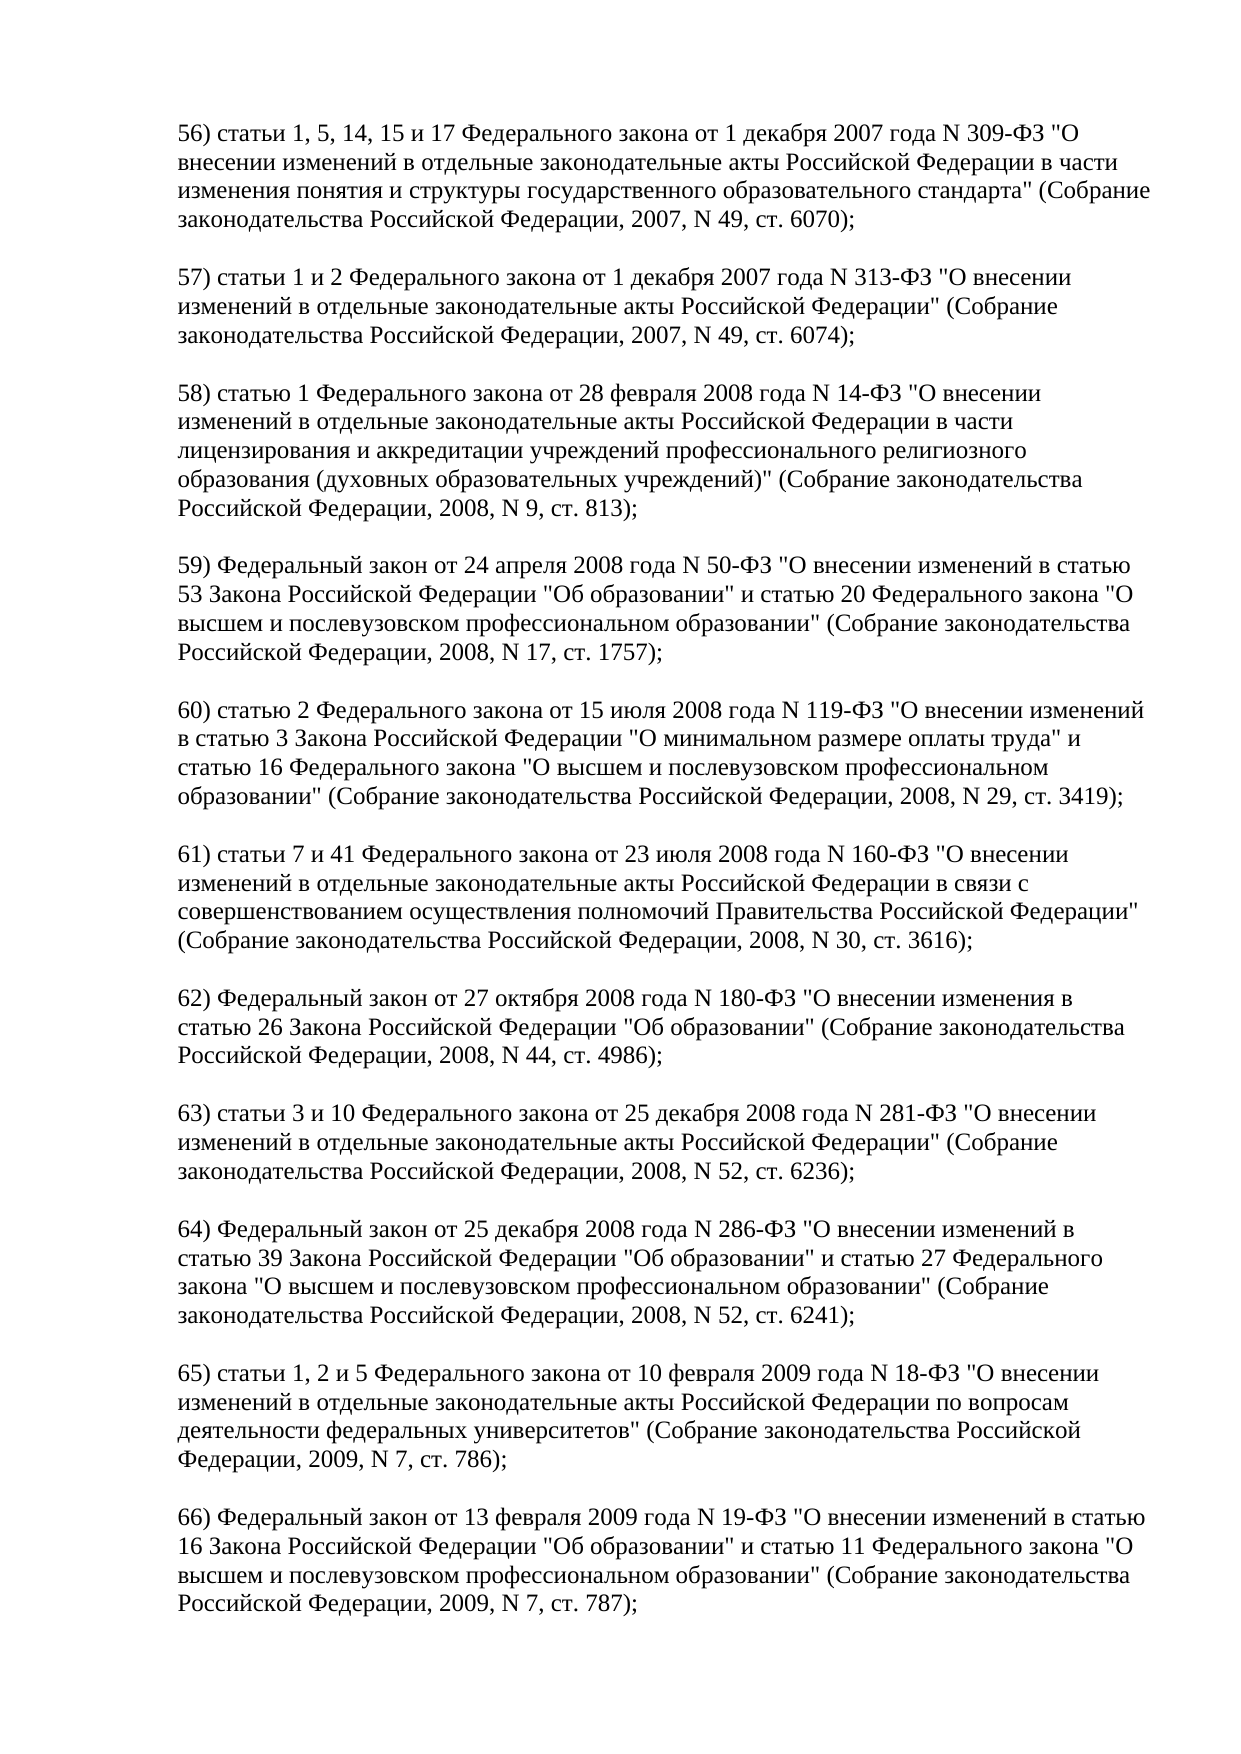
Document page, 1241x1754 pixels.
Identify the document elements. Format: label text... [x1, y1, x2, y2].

text 61) статьи 7 и 41 Федерального закона от 23 июля 2008 года N 160-ФЗ "О внесении изменений в отдельные законодательные акты Российской Федерации в связи с совершенствованием осуществления полномочий Правительства Российской Федерации" (Собрание законодательства Российской Федерации, 2008, N 30, ст. 3616); [177, 839, 1152, 954]
text 60) статью 2 Федерального закона от 15 июля 2008 года N 119-ФЗ "О внесении изменений в статью 3 Закона Российской Федерации "О минимальном размере оплаты труда" и статью 16 Федерального закона "О высшем и послевузовском профессиональном образовании" (Собрание законодательства Российской Федерации, 2008, N 29, ст. 3419); [177, 695, 1152, 810]
text 65) статьи 1, 2 и 5 Федерального закона от 10 февраля 2009 года N 18-ФЗ "О внесении изменений в отдельные законодательные акты Российской Федерации по вопросам деятельности федеральных университетов" (Собрание законодательства Российской Федерации, 2009, N 7, ст. 786); [177, 1358, 1152, 1473]
text 59) Федеральный закон от 24 апреля 2008 года N 50-ФЗ "О внесении изменений в статью 53 Закона Российской Федерации "Об образовании" и статью 20 Федерального закона "О высшем и послевузовском профессиональном образовании" (Собрание законодательства Российской Федерации, 2008, N 17, ст. 1757); [177, 551, 1152, 666]
text 58) статью 1 Федерального закона от 28 февраля 2008 года N 14-ФЗ "О внесении изменений в отдельные законодательные акты Российской Федерации в части лицензирования и аккредитации учреждений профессионального религиозного образования (духовных образовательных учреждений)" (Собрание законодательства Российской Федерации, 2008, N 9, ст. 813); [177, 378, 1152, 521]
text 63) статьи 3 и 10 Федерального закона от 25 декабря 2008 года N 281-ФЗ "О внесении изменений в отдельные законодательные акты Российской Федерации" (Собрание законодательства Российской Федерации, 2008, N 52, ст. 6236); [177, 1098, 1152, 1185]
text 64) Федеральный закон от 25 декабря 2008 года N 286-ФЗ "О внесении изменений в статью 39 Закона Российской Федерации "Об образовании" и статью 27 Федерального закона "О высшем и послевузовском профессиональном образовании" (Собрание законодательства Российской Федерации, 2008, N 52, ст. 6241); [177, 1214, 1152, 1329]
text 56) статьи 1, 5, 14, 15 и 17 Федерального закона от 1 декабря 2007 года N 309-ФЗ "О внесении изменений в отдельные законодательные акты Российской Федерации в части изменения понятия и структуры государственного образовательного стандарта" (Собрание законодательства Российской Федерации, 2007, N 49, ст. 6070); [177, 118, 1152, 233]
text 66) Федеральный закон от 13 февраля 2009 года N 19-ФЗ "О внесении изменений в статью 16 Закона Российской Федерации "Об образовании" и статью 11 Федерального закона "О высшем и послевузовском профессиональном образовании" (Собрание законодательства Российской Федерации, 2009, N 7, ст. 787); [177, 1502, 1152, 1617]
text 62) Федеральный закон от 27 октября 2008 года N 180-ФЗ "О внесении изменения в статью 26 Закона Российской Федерации "Об образовании" (Собрание законодательства Российской Федерации, 2008, N 44, ст. 4986); [177, 983, 1152, 1069]
text 57) статьи 1 и 2 Федерального закона от 1 декабря 2007 года N 313-ФЗ "О внесении изменений в отдельные законодательные акты Российской Федерации" (Собрание законодательства Российской Федерации, 2007, N 49, ст. 6074); [177, 262, 1152, 348]
